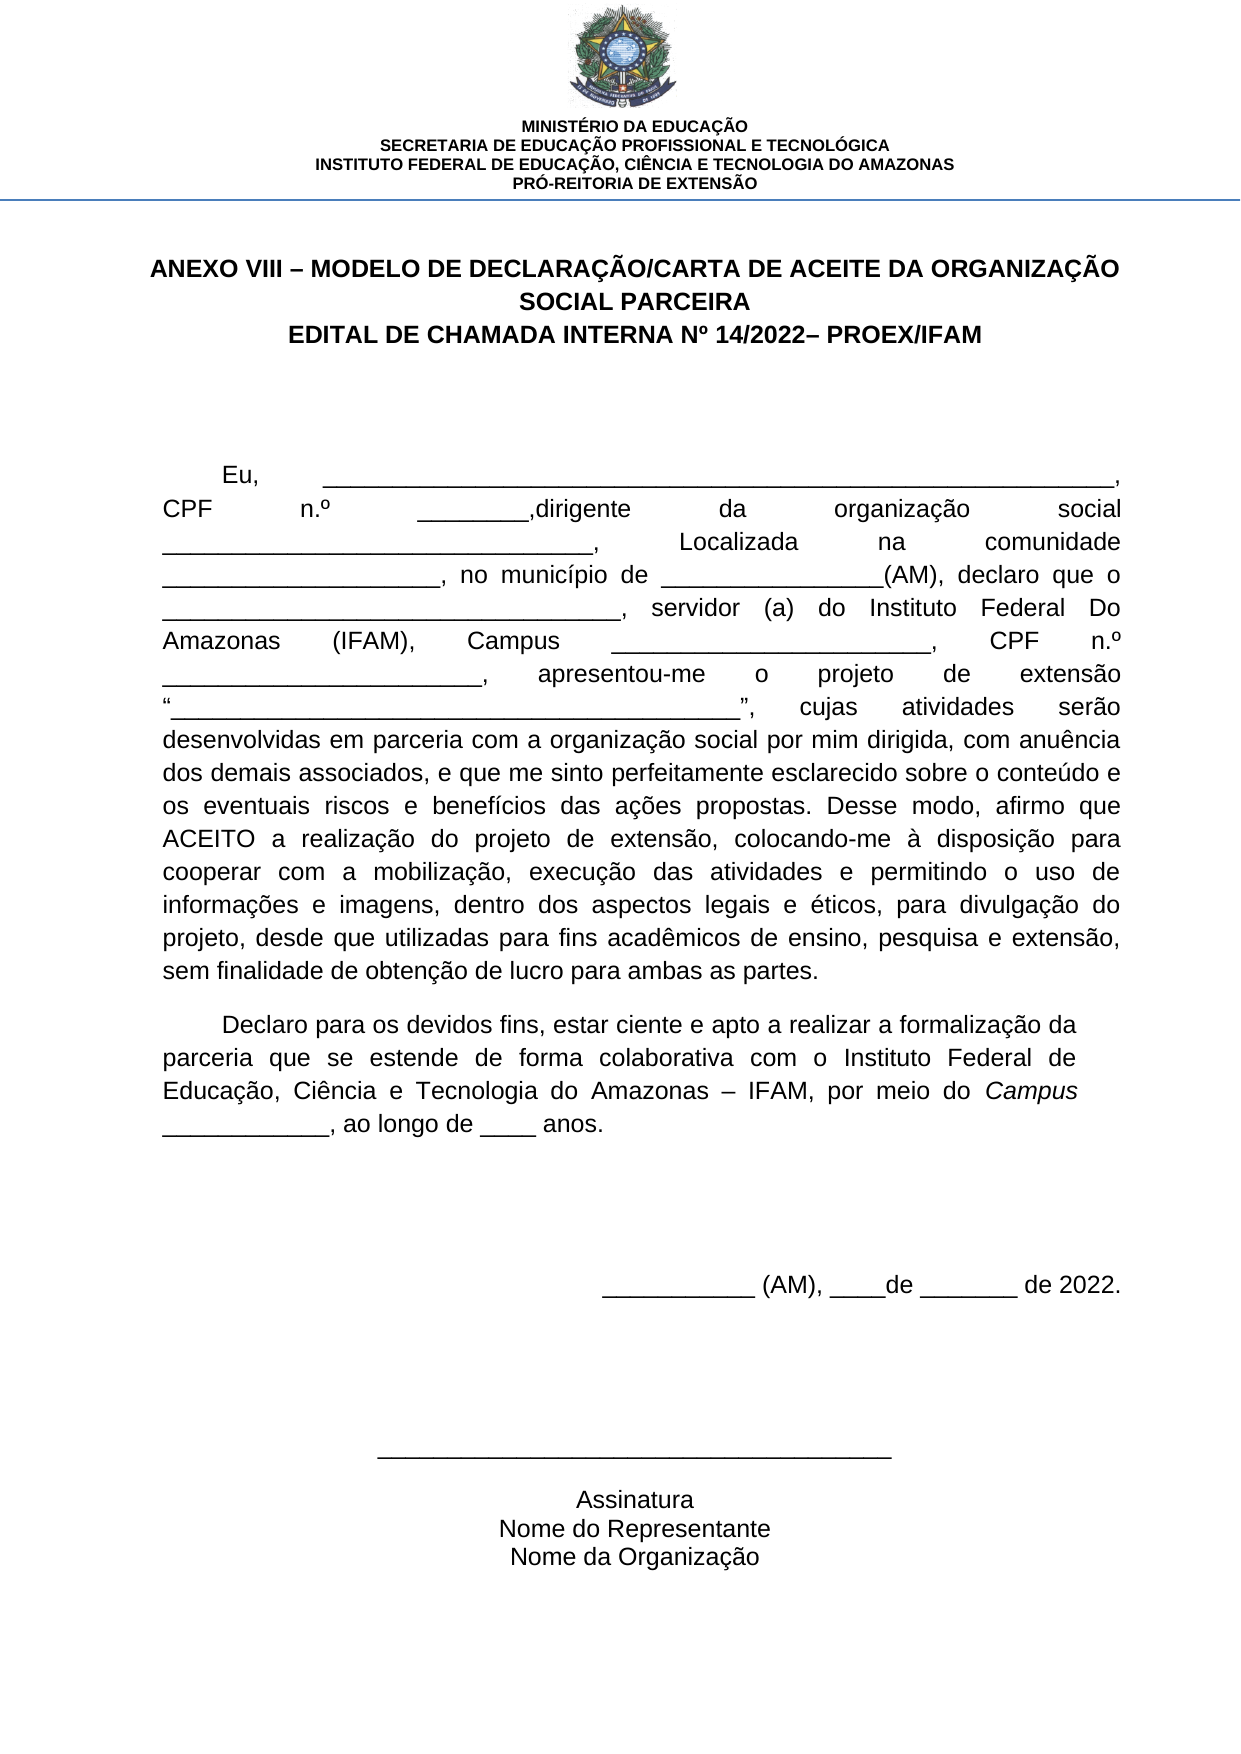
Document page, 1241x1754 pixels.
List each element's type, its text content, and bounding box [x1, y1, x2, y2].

picture [567, 3, 677, 108]
text EDITAL DE CHAMADA INTERNA Nº 14/2022– PROEX/IFAM [148, 320, 1122, 348]
text ANEXO VIII – MODELO DE DECLARAÇÃO/CARTA DE ACEITE DA ORGANIZAÇÃO SOCIAL PARCEIRA [148, 254, 1122, 316]
text INSTITUTO FEDERAL DE EDUCAÇÃO, CIÊNCIA E TECNOLOGIA DO AMAZONAS [148, 155, 1122, 174]
text Nome da Organização [148, 1542, 1122, 1571]
text Nome do Representante [148, 1514, 1122, 1542]
text Eu, _________________________________________________________, CPF n.º ________,dirigente da organização social _______________________________, Localizada na comunidade ____________________, no município de ________________(AM), declaro que o _________________________________, servidor (a) do Instituto Federal Do Amazonas (IFAM), Campus _______________________, CPF n.º _______________________, apresentou-me o projeto de extensão “_________________________________________”, cujas atividades serão desenvolvidas em parceria com a organização social por mim dirigida, com anuência dos demais associados, e que me sinto perfeitamente esclarecido sobre o conteúdo e os eventuais riscos e benefícios das ações propostas. Desse modo, afirmo que ACEITO a realização do projeto de extensão, colocando-me à disposição para cooperar com a mobilização, execução das atividades e permitindo o uso de informações e imagens, dentro dos aspectos legais e éticos, para divulgação do projeto, desde que utilizadas para fins acadêmicos de ensino, pesquisa e extensão, sem finalidade de obtenção de lucro para ambas as partes. [162, 461, 1122, 984]
text Assinatura [148, 1485, 1122, 1514]
text _____________________________________ [148, 1431, 1122, 1460]
text SECRETARIA DE EDUCAÇÃO PROFISSIONAL E TECNOLÓGICA [148, 136, 1122, 155]
text ___________ (AM), ____de _______ de 2022. [148, 1270, 1122, 1299]
text Declaro para os devidos fins, estar ciente e apto a realizar a formalização da parceria que se estende de forma colaborativa com o Instituto Federal de Educação, Ciência e Tecnologia do Amazonas – IFAM, por meio do Campus ____________, ao longo de ____ anos. [162, 1010, 1078, 1137]
text MINISTÉRIO DA EDUCAÇÃO [148, 117, 1122, 136]
text PRÓ-REITORIA DE EXTENSÃO [148, 174, 1122, 193]
